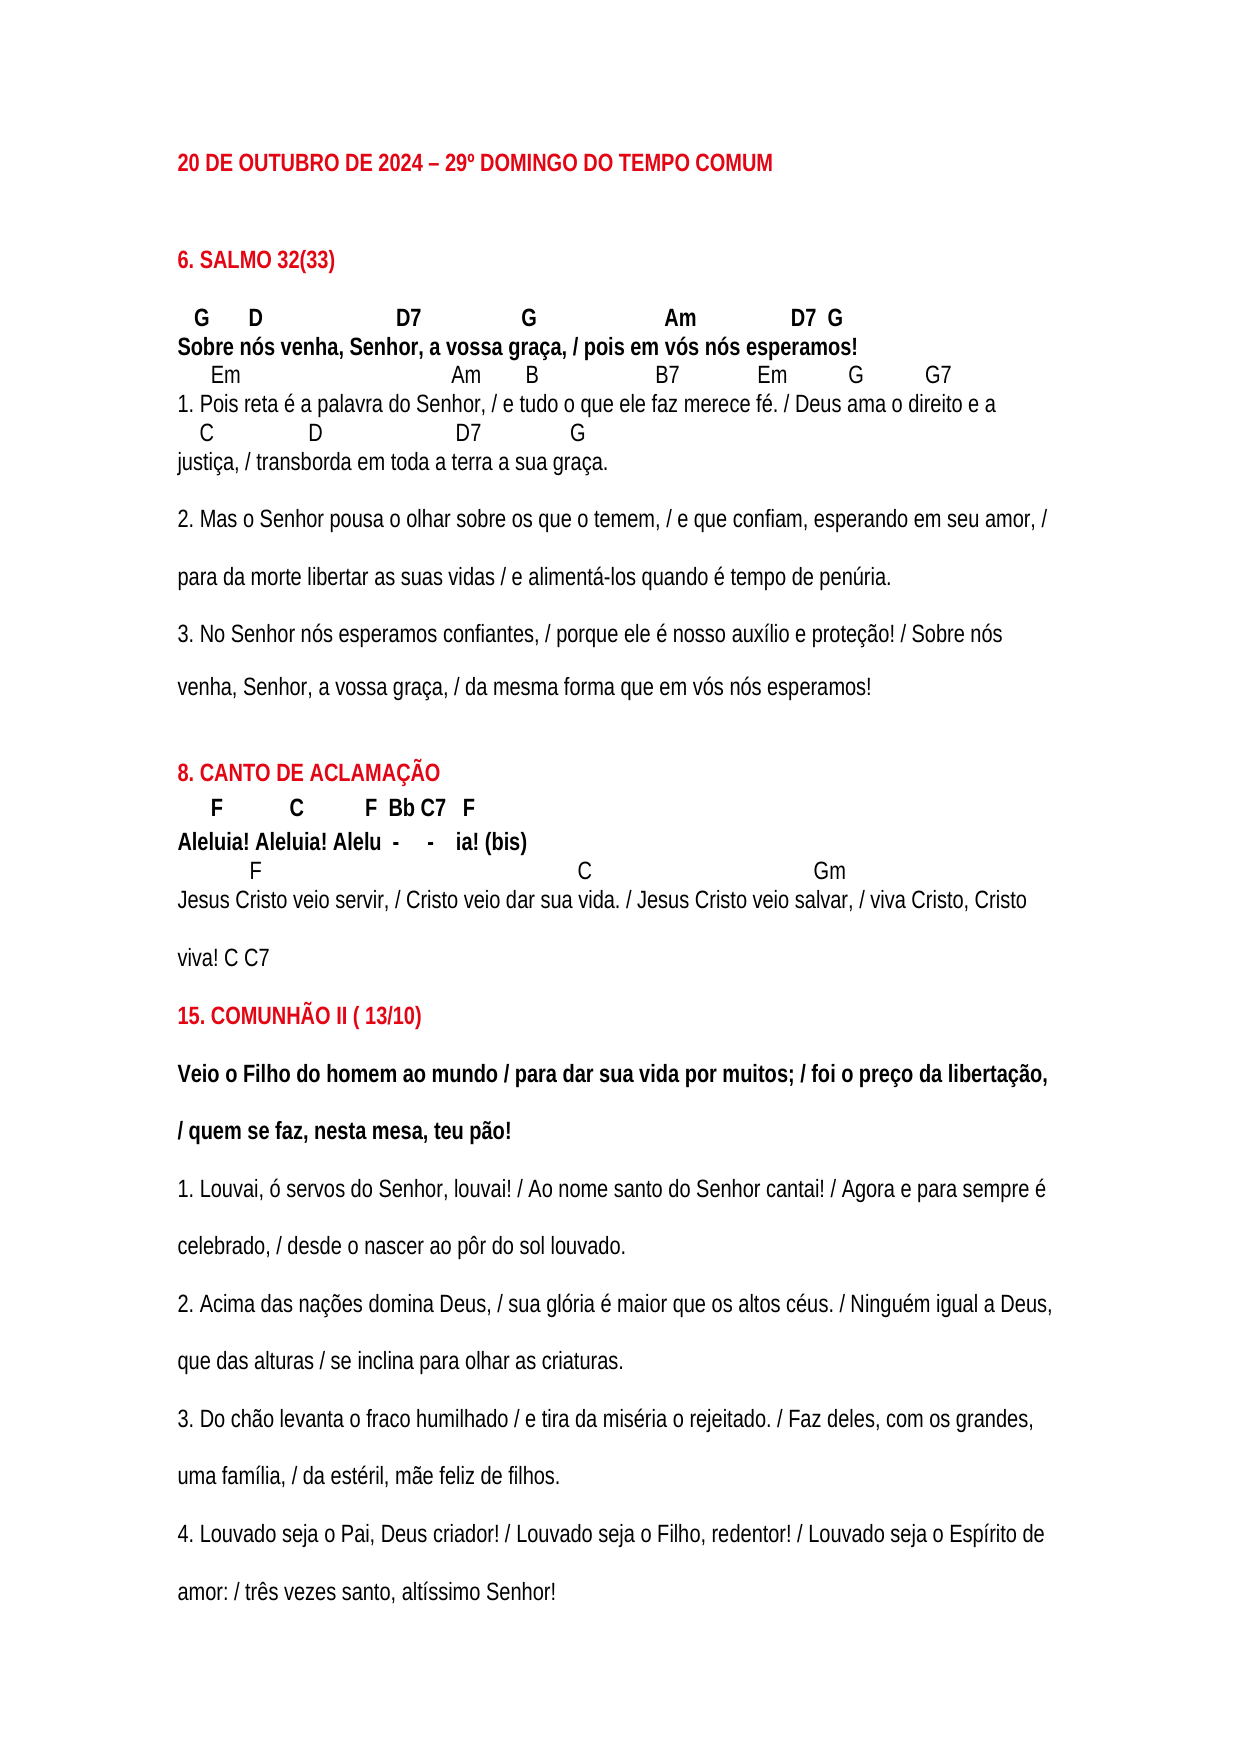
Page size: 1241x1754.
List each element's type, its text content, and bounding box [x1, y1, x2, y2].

text amor: / três vezes santo, altíssimo Senhor! [177, 1577, 1063, 1606]
text 2. Mas o Senhor pousa o olhar sobre os que o temem, / e que confiam, esperando em seu amor, / [177, 504, 1063, 533]
text Em Am B B7 Em G G7 [177, 360, 1063, 389]
text 1. Pois reta é a palavra do Senhor, / e tudo o que ele faz merece fé. / Deus ama o direito e a [177, 389, 1063, 418]
text uma família, / da estéril, mãe feliz de filhos. [177, 1461, 1063, 1490]
text F C F Bb C7 F [177, 793, 1063, 822]
text 6. Salmo 32(33) [177, 245, 1063, 274]
text F C Gm [177, 856, 1063, 885]
text / quem se faz, nesta mesa, teu pão! [177, 1116, 1063, 1145]
text 8. Canto de aclamação [177, 758, 1063, 787]
text 2. Acima das nações domina Deus, / sua glória é maior que os altos céus. / Ninguém igual a Deus, [177, 1289, 1063, 1317]
text 3. Do chão levanta o fraco humilhado / e tira da miséria o rejeitado. / Faz deles, com os grandes, [177, 1404, 1063, 1432]
text Aleluia! Aleluia! Alelu - - ia! (bis) [177, 827, 1063, 856]
text 3. No Senhor nós esperamos confiantes, / porque ele é nosso auxílio e proteção! / Sobre nós [177, 619, 1063, 648]
text Veio o Filho do homem ao mundo / para dar sua vida por muitos; / foi o preço da libertação, [177, 1059, 1063, 1087]
text 20 de outubro de 2024 – 29º domingo do tempo comum [177, 148, 1063, 176]
text venha, Senhor, a vossa graça, / da mesma forma que em vós nós esperamos! [177, 671, 1063, 700]
text 1. Louvai, ó servos do Senhor, louvai! / Ao nome santo do Senhor cantai! / Agora e para sempre é [177, 1174, 1063, 1202]
text 15. Comunhão iI ( 13/10) [177, 1001, 1063, 1030]
text Sobre nós venha, Senhor, a vossa graça, / pois em vós nós esperamos! [177, 332, 1063, 360]
text viva! C C7 [177, 943, 1063, 972]
text 4. Louvado seja o Pai, Deus criador! / Louvado seja o Filho, redentor! / Louvado seja o Espírito de [177, 1519, 1063, 1547]
text Jesus Cristo veio servir, / Cristo veio dar sua vida. / Jesus Cristo veio salvar, / viva Cristo, Cristo [177, 885, 1063, 913]
text C D D7 G [177, 418, 1063, 447]
text justiça, / transborda em toda a terra a sua graça. [177, 447, 1063, 475]
text que das alturas / se inclina para olhar as criaturas. [177, 1346, 1063, 1375]
text G D D7 G Am D7 G [177, 303, 1063, 332]
text para da morte libertar as suas vidas / e alimentá-los quando é tempo de penúria. [177, 562, 1063, 590]
text celebrado, / desde o nascer ao pôr do sol louvado. [177, 1231, 1063, 1260]
